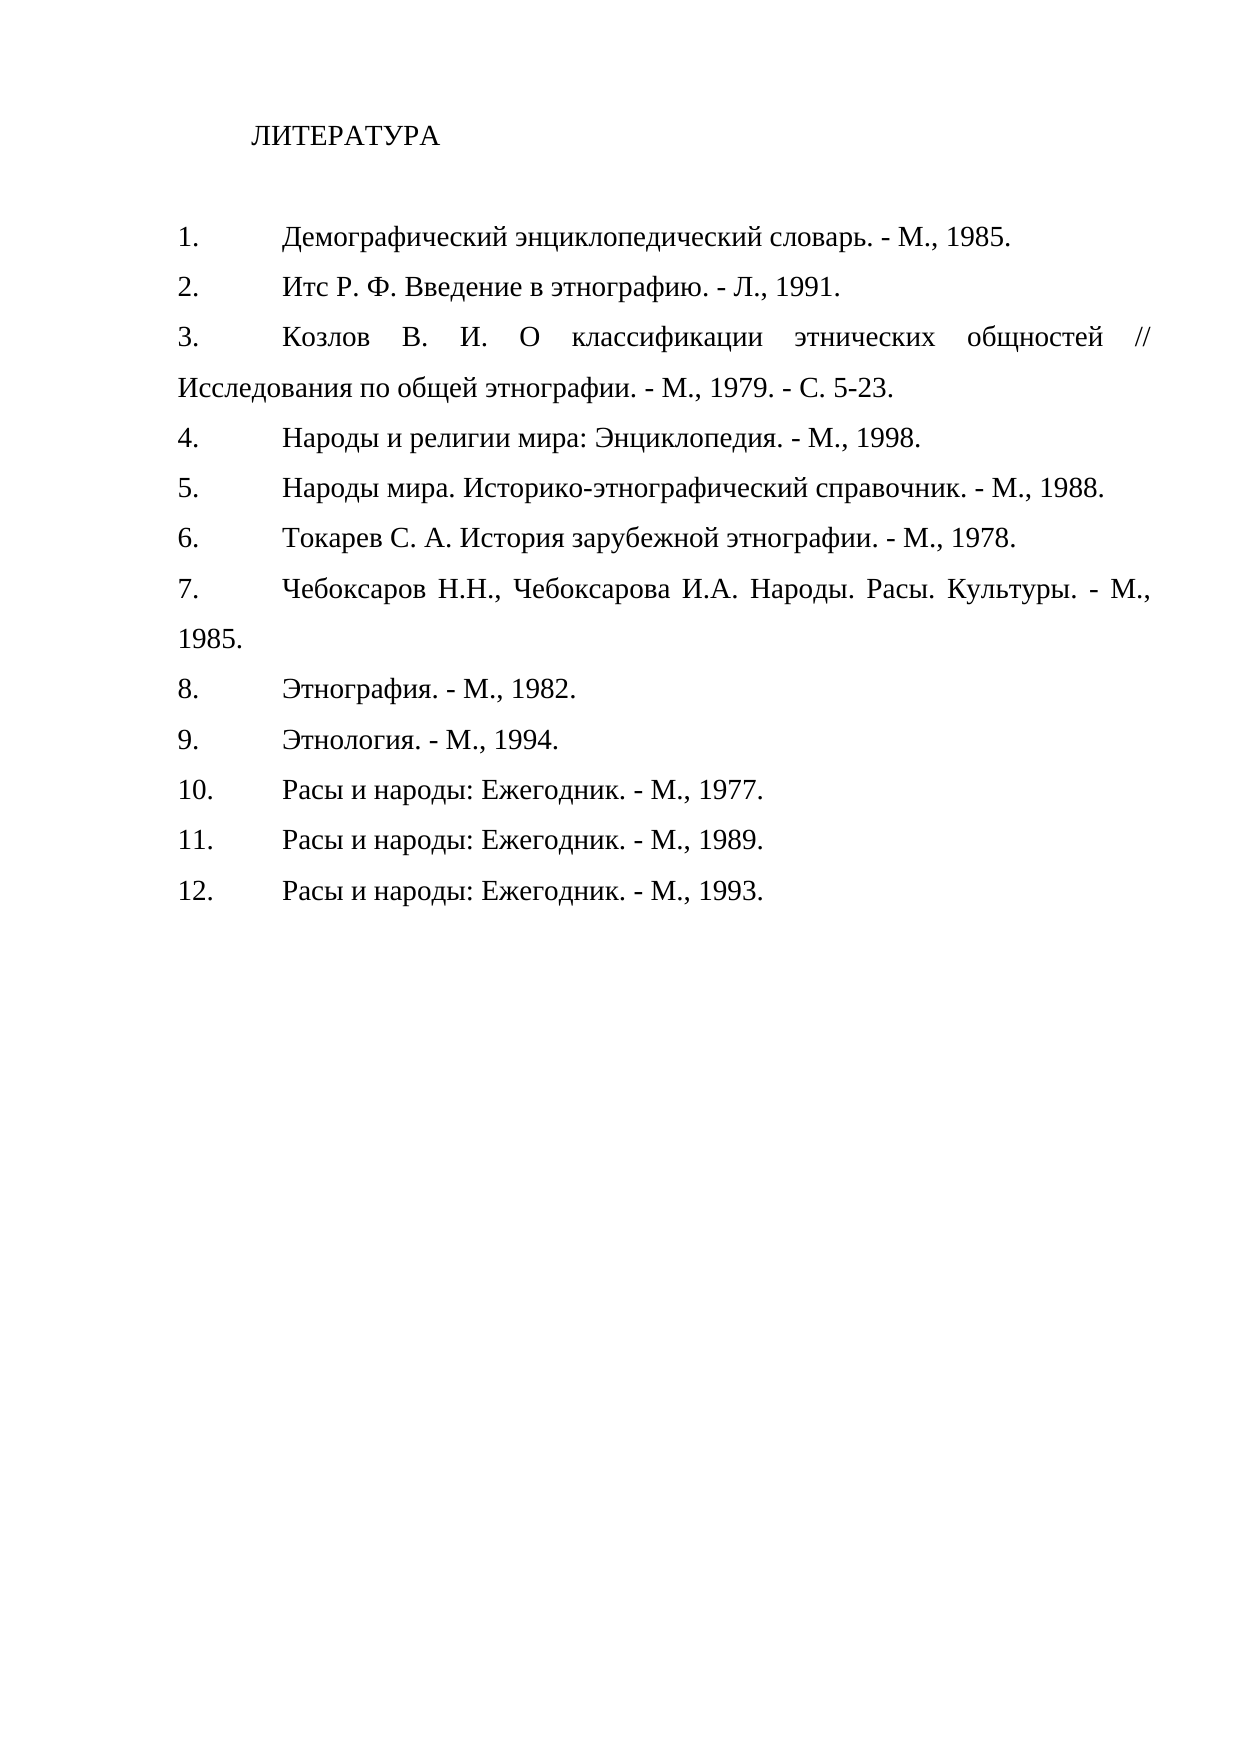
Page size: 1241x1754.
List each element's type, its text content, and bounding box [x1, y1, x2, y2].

list Расы и народы: Ежегодник. - М., 1993. [177, 873, 1152, 906]
list Козлов В. И. О классификации этнических общностей // Исследования по общей этнографии. - М., 1979. - С. 5-23. [177, 319, 1152, 403]
list Итс Р. Ф. Введение в этнографию. - Л., 1991. [177, 269, 1152, 303]
list Токарев С. А. История зарубежной этнографии. - М., 1978. [177, 521, 1152, 554]
list Расы и народы: Ежегодник. - М., 1989. [177, 822, 1152, 856]
list Этнология. - М., 1994. [177, 722, 1152, 755]
list Народы мира. Историко-этнографический справочник. - М., 1988. [177, 470, 1152, 504]
list Демографический энциклопедический словарь. - М., 1985. [177, 219, 1152, 252]
list Этнография. - М., 1982. [177, 672, 1152, 705]
text ЛИТЕРАТУРА [177, 118, 1152, 152]
list Народы и религии мира: Энциклопедия. - М., 1998. [177, 420, 1152, 453]
list Чебоксаров Н.Н., Чебоксарова И.А. Народы. Расы. Культуры. - М., 1985. [177, 571, 1152, 655]
list Расы и народы: Ежегодник. - М., 1977. [177, 772, 1152, 806]
